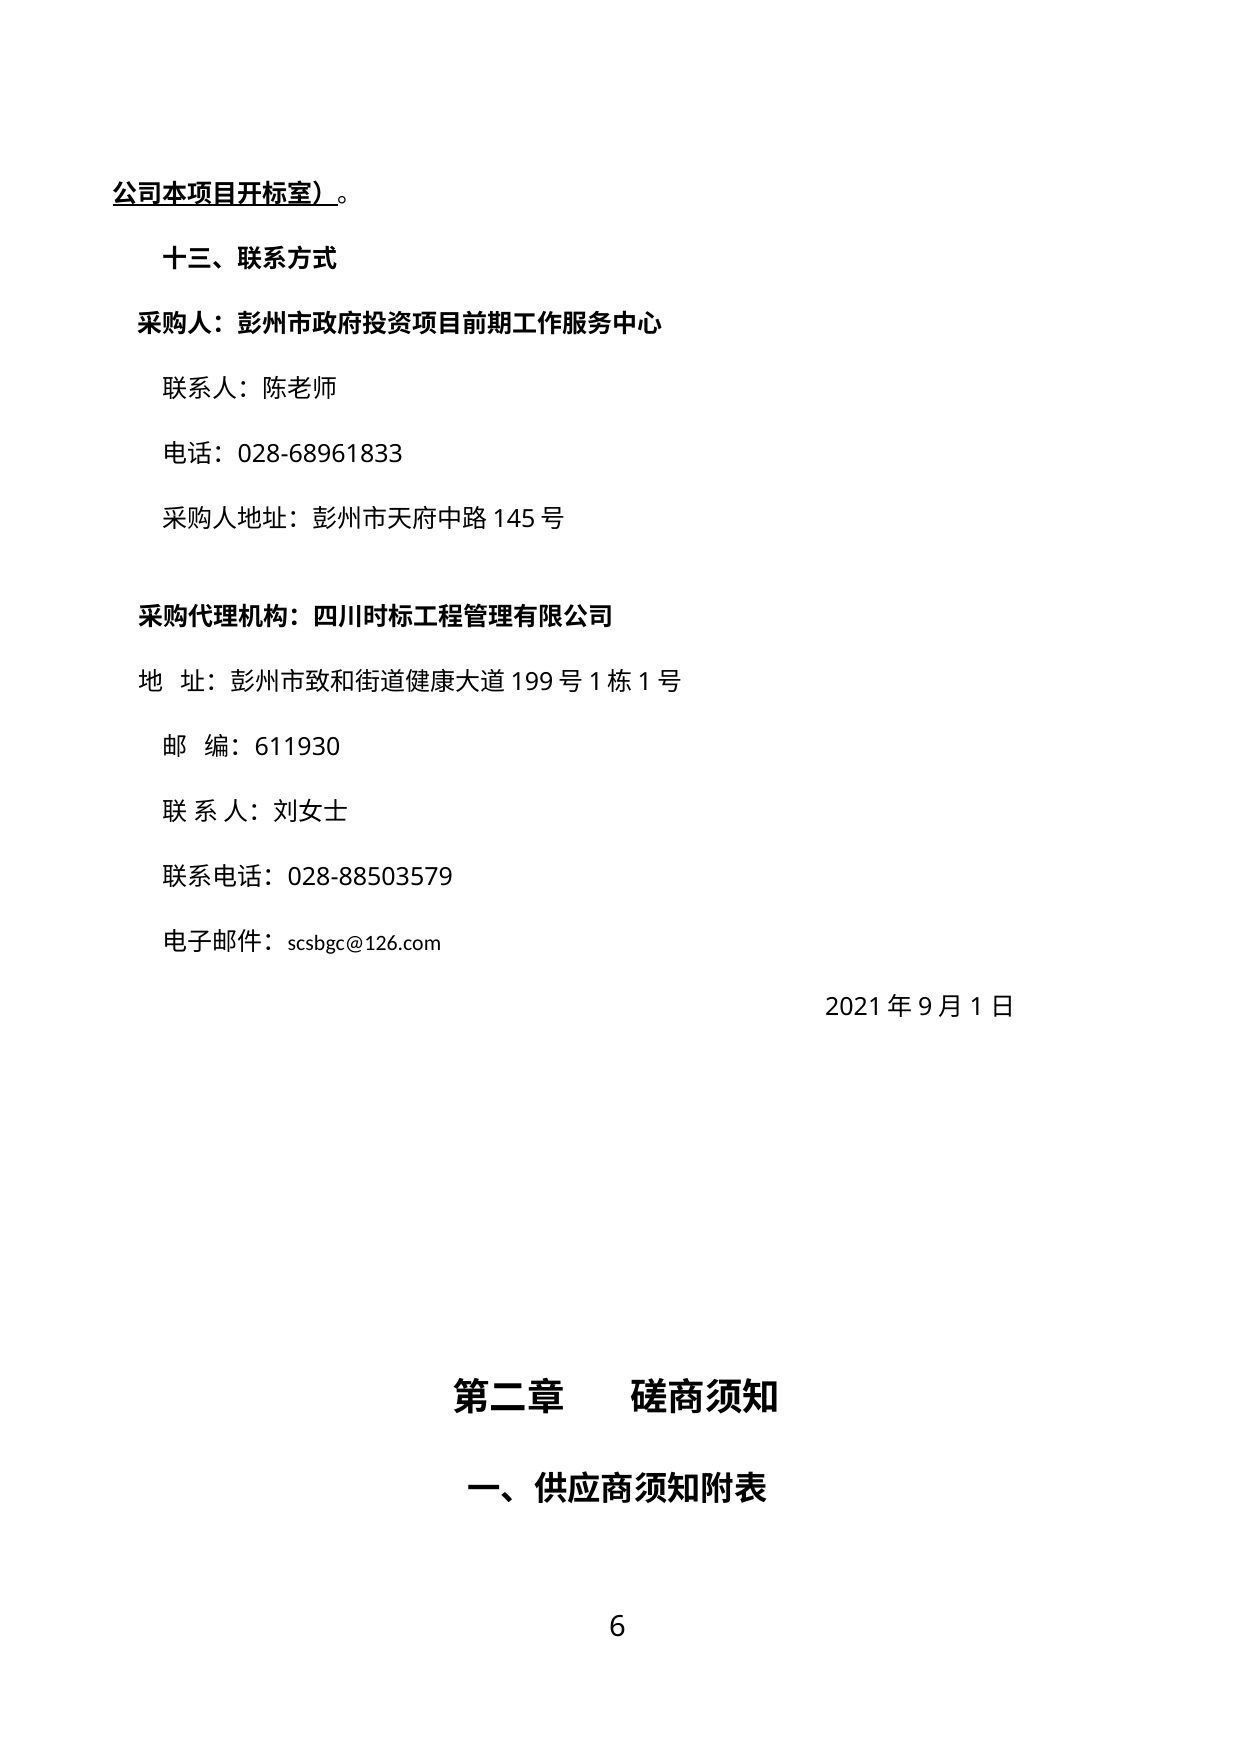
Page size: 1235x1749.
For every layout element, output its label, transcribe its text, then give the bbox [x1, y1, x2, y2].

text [112, 159, 1122, 224]
subtitle 一、供应商须知附表 [112, 1454, 1122, 1519]
text 联系电话：028-88503579 [112, 842, 1122, 907]
text 地 址：彭州市致和街道健康大道199号1栋1号 [112, 647, 1122, 712]
text 联系人：陈老师 [112, 354, 1122, 419]
subtitle 第二章 磋商须知 [83, 1362, 1114, 1427]
text 采购代理机构：四川时标工程管理有限公司 [112, 582, 1122, 647]
text 采购人地址：彭州市天府中路145号 [112, 484, 1122, 549]
text 邮 编：611930 [112, 712, 1122, 777]
text 2021年 9 月 1 日 [112, 972, 1122, 1037]
text 采购人：彭州市政府投资项目前期工作服务中心 [112, 289, 1122, 354]
text 电话：028-68961833 [112, 419, 1122, 484]
text 电子邮件：scsbgc@126.com [112, 907, 1122, 972]
text 十三、联系方式 [112, 224, 1122, 289]
text 联 系 人：刘女士 [112, 777, 1122, 842]
